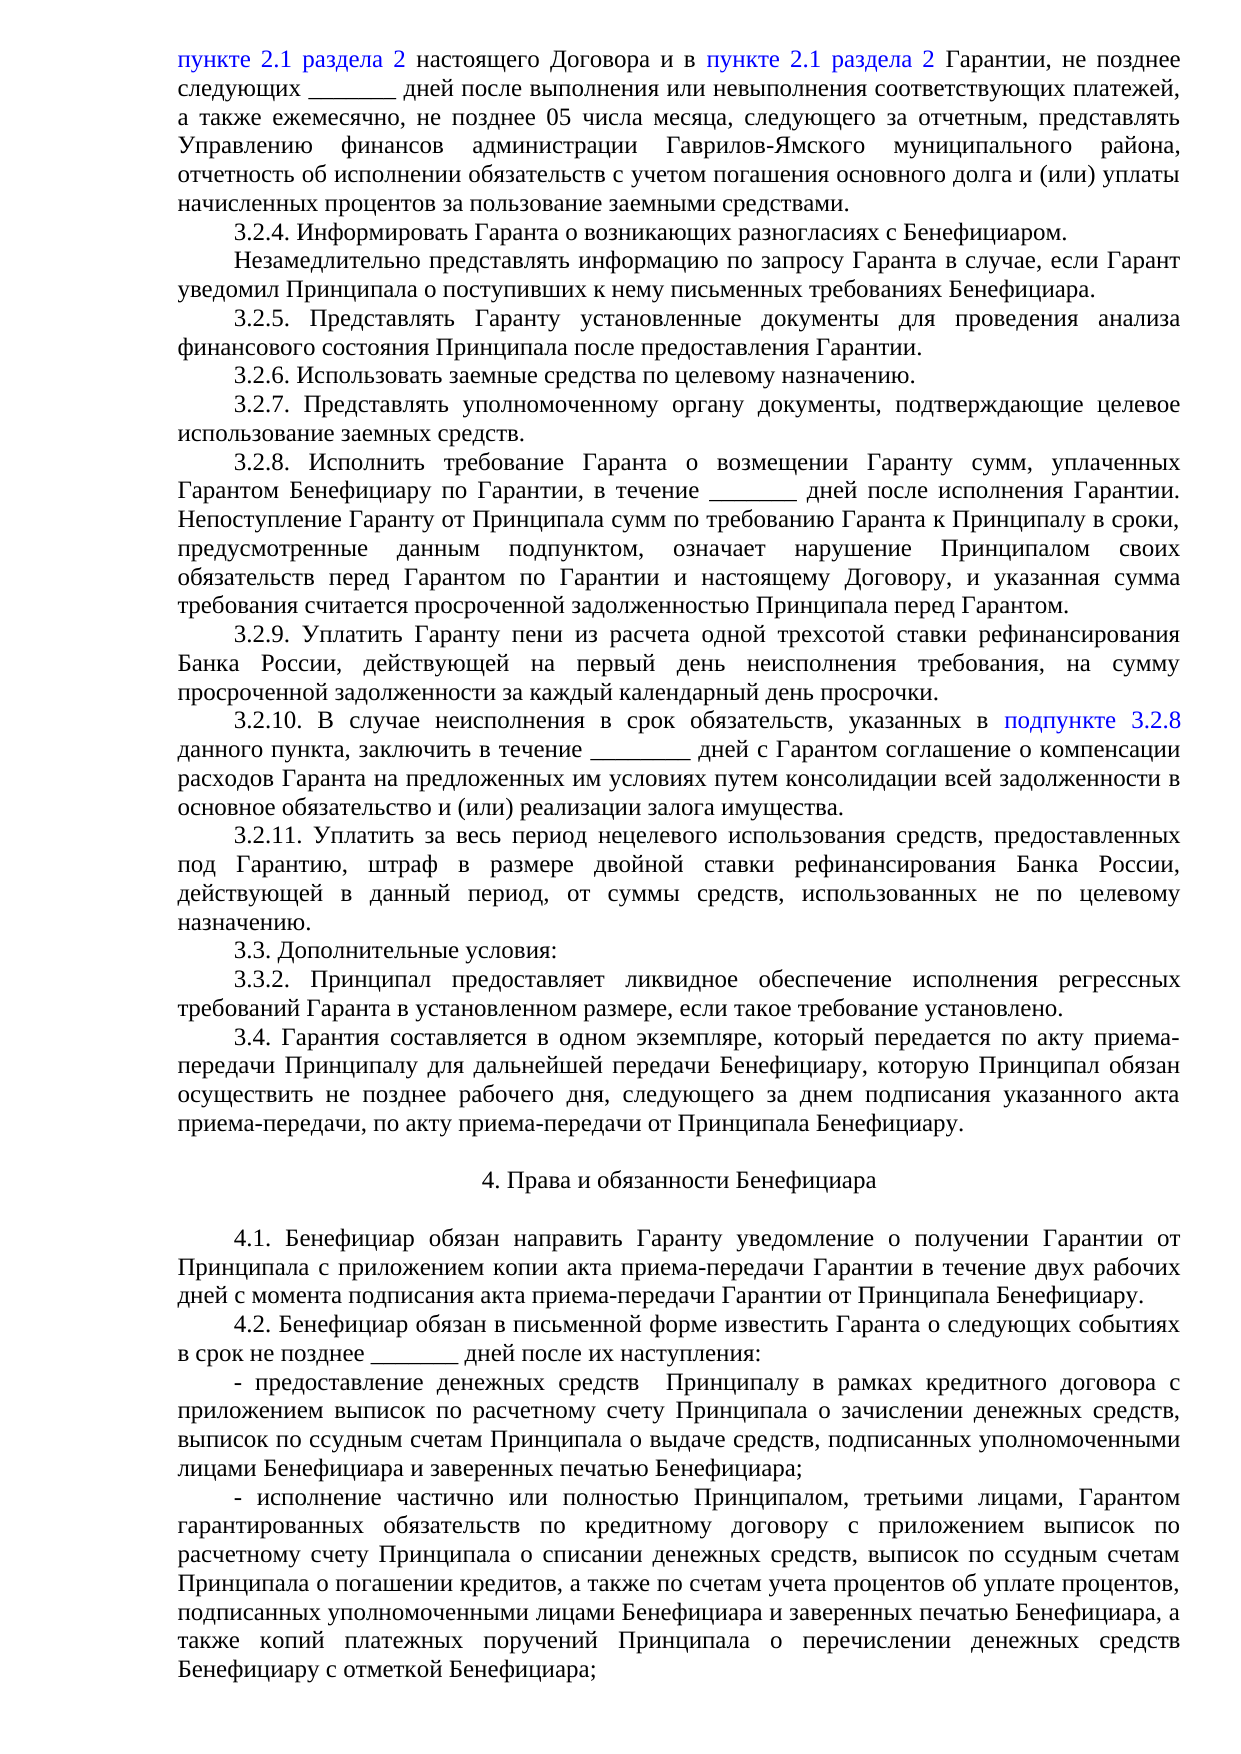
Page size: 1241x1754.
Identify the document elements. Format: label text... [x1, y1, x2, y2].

text 3.2.9. Уплатить Гаранту пени из расчета одной трехсотой ставки рефинансирования Банка России, действующей на первый день неисполнения требования, на сумму просроченной задолженности за каждый календарный день просрочки. [177, 619, 1181, 706]
text 3.3.2. Принципал предоставляет ликвидное обеспечение исполнения регрессных требований Гаранта в установленном размере, если такое требование установлено. [177, 964, 1181, 1022]
text 3.2.8. Исполнить требование Гаранта о возмещении Гаранту сумм, уплаченных Гарантом Бенефициару по Гарантии, в течение _______ дней после исполнения Гарантии. Непоступление Гаранту от Принципала сумм по требованию Гаранта к Принципалу в сроки, предусмотренные данным подпунктом, означает нарушение Принципалом своих обязательств перед Гарантом по Гарантии и настоящему Договору, и указанная сумма требования считается просроченной задолженностью Принципала перед Гарантом. [177, 447, 1181, 619]
text 3.2.10. В случае неисполнения в срок обязательств, указанных в подпункте 3.2.8 данного пункта, заключить в течение ________ дней с Гарантом соглашение о компенсации расходов Гаранта на предложенных им условиях путем консолидации всей задолженности в основное обязательство и (или) реализации залога имущества. [177, 706, 1181, 821]
text 3.2.11. Уплатить за весь период нецелевого использования средств, предоставленных под Гарантию, штраф в размере двойной ставки рефинансирования Банка России, действующей в данный период, от суммы средств, использованных не по целевому назначению. [177, 821, 1181, 936]
text - исполнение частично или полностью Принципалом, третьими лицами, Гарантом гарантированных обязательств по кредитному договору с приложением выписок по расчетному счету Принципала о списании денежных средств, выписок по ссудным счетам Принципала о погашении кредитов, а также по счетам учета процентов об уплате процентов, подписанных уполномоченными лицами Бенефициара и заверенных печатью Бенефициара, а также копий платежных поручений Принципала о перечислении денежных средств Бенефициару с отметкой Бенефициара; [177, 1482, 1181, 1683]
text 3.2.4. Информировать Гаранта о возникающих разногласиях с Бенефициаром. [177, 217, 1181, 246]
text 3.2.5. Представлять Гаранту установленные документы для проведения анализа финансового состояния Принципала после предоставления Гарантии. [177, 303, 1181, 361]
text 3.3. Дополнительные условия: [177, 936, 1181, 964]
text 3.2.6. Использовать заемные средства по целевому назначению. [177, 361, 1181, 389]
text - предоставление денежных средств Принципалу в рамках кредитного договора с приложением выписок по расчетному счету Принципала о зачислении денежных средств, выписок по ссудным счетам Принципала о выдаче средств, подписанных уполномоченными лицами Бенефициара и заверенных печатью Бенефициара; [177, 1367, 1181, 1482]
text 4. Права и обязанности Бенефициара [177, 1166, 1181, 1194]
text Незамедлительно представлять информацию по запросу Гаранта в случае, если Гарант уведомил Принципала о поступивших к нему письменных требованиях Бенефициара. [177, 246, 1181, 303]
text 4.1. Бенефициар обязан направить Гаранту уведомление о получении Гарантии от Принципала с приложением копии акта приема-передачи Гарантии в течение двух рабочих дней с момента подписания акта приема-передачи Гарантии от Принципала Бенефициару. [177, 1223, 1181, 1309]
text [177, 44, 1181, 217]
text 3.2.7. Представлять уполномоченному органу документы, подтверждающие целевое использование заемных средств. [177, 389, 1181, 447]
text 3.4. Гарантия составляется в одном экземпляре, который передается по акту приема-передачи Принципалу для дальнейшей передачи Бенефициару, которую Принципал обязан осуществить не позднее рабочего дня, следующего за днем подписания указанного акта приема-передачи, по акту приема-передачи от Принципала Бенефициару. [177, 1022, 1181, 1137]
text 4.2. Бенефициар обязан в письменной форме известить Гаранта о следующих событиях в срок не позднее _______ дней после их наступления: [177, 1309, 1181, 1367]
